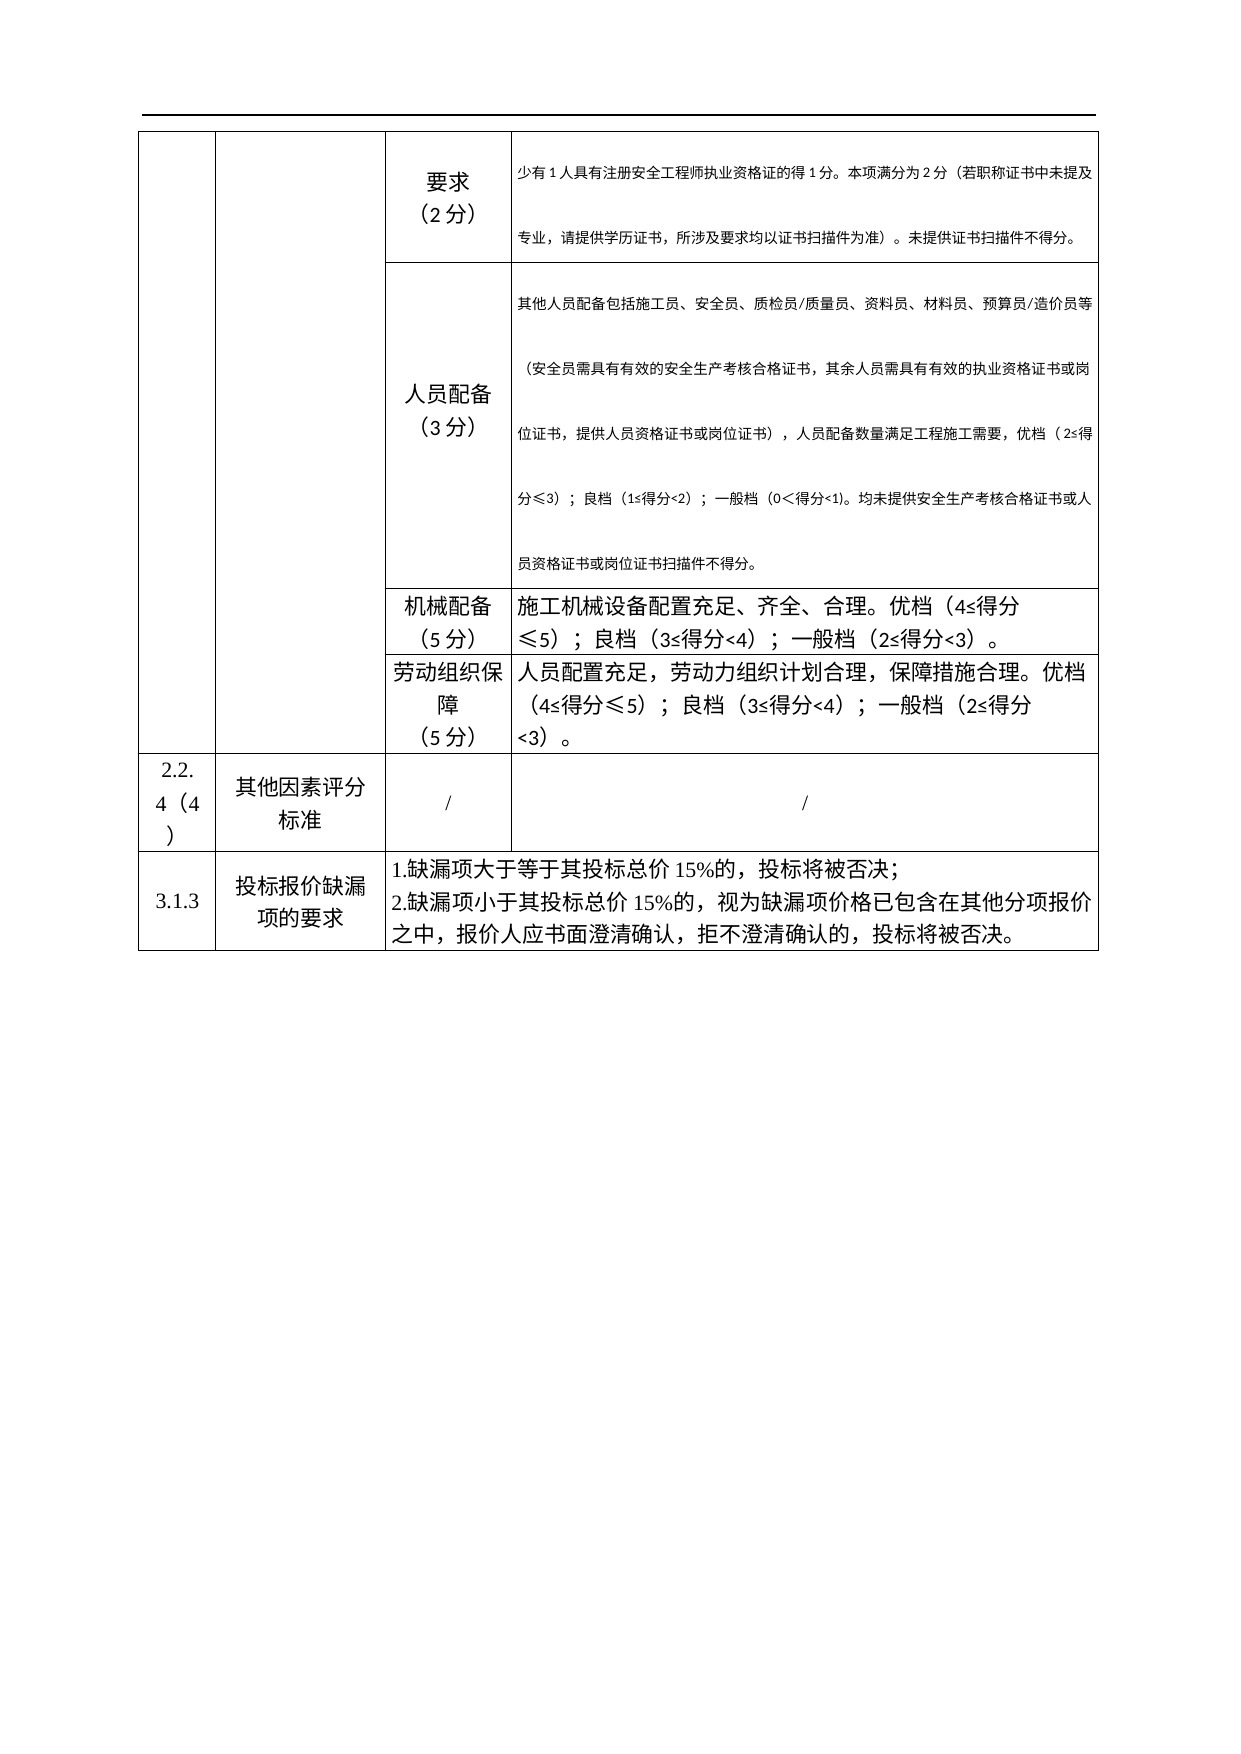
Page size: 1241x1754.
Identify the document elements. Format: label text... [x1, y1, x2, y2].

table_cell 1.缺漏项大于等于其投标总价15%的，投标将被否决； 2.缺漏项小于其投标总价15%的，视为缺漏项价格已包含在其他分项报价之中，报价人应书面澄清确认，拒不澄清确认的，投标将被否决。 [386, 852, 1098, 949]
table_cell 其他因素评分标准 [216, 754, 385, 851]
table_cell 项目经理或技术负责人要求 （2分） [386, 132, 511, 262]
table_cell 人员配备 （3分） [386, 263, 511, 588]
table_cell 劳动组织保障 （5分） [386, 655, 511, 752]
table_cell 3.1.3 [139, 852, 215, 949]
table_cell 人员配置充足，劳动力组织计划合理，保障措施合理。优档（4≤得分≤5）；良档（3≤得分<4）；一般档（2≤得分<3）。 [512, 655, 1098, 752]
table_cell 2.2.4（4） [139, 754, 215, 851]
table_cell 投标报价缺漏项的要求 [216, 852, 385, 949]
table_cell / [386, 754, 511, 851]
table_cell 施工机械设备配置充足、齐全、合理。优档（4≤得分≤5）；良档（3≤得分<4）；一般档（2≤得分<3）。 [512, 589, 1098, 654]
table_cell 机械配备（5分） [386, 589, 511, 654]
table_cell 其他人员配备包括施工员、安全员、质检员/质量员、资料员、材料员、预算员/造价员等（安全员需具有有效的安全生产考核合格证书，其余人员需具有有效的执业资格证书或岗位证书，提供人员资格证书或岗位证书），人员配备数量满足工程施工需要，优档（2≤得分≤3）；良档（1≤得分<2）；一般档（0＜得分<1)。均未提供安全生产考核合格证书或人员资格证书或岗位证书扫描件不得分。 [512, 263, 1098, 588]
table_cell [512, 132, 1098, 262]
table_cell / [512, 754, 1098, 851]
